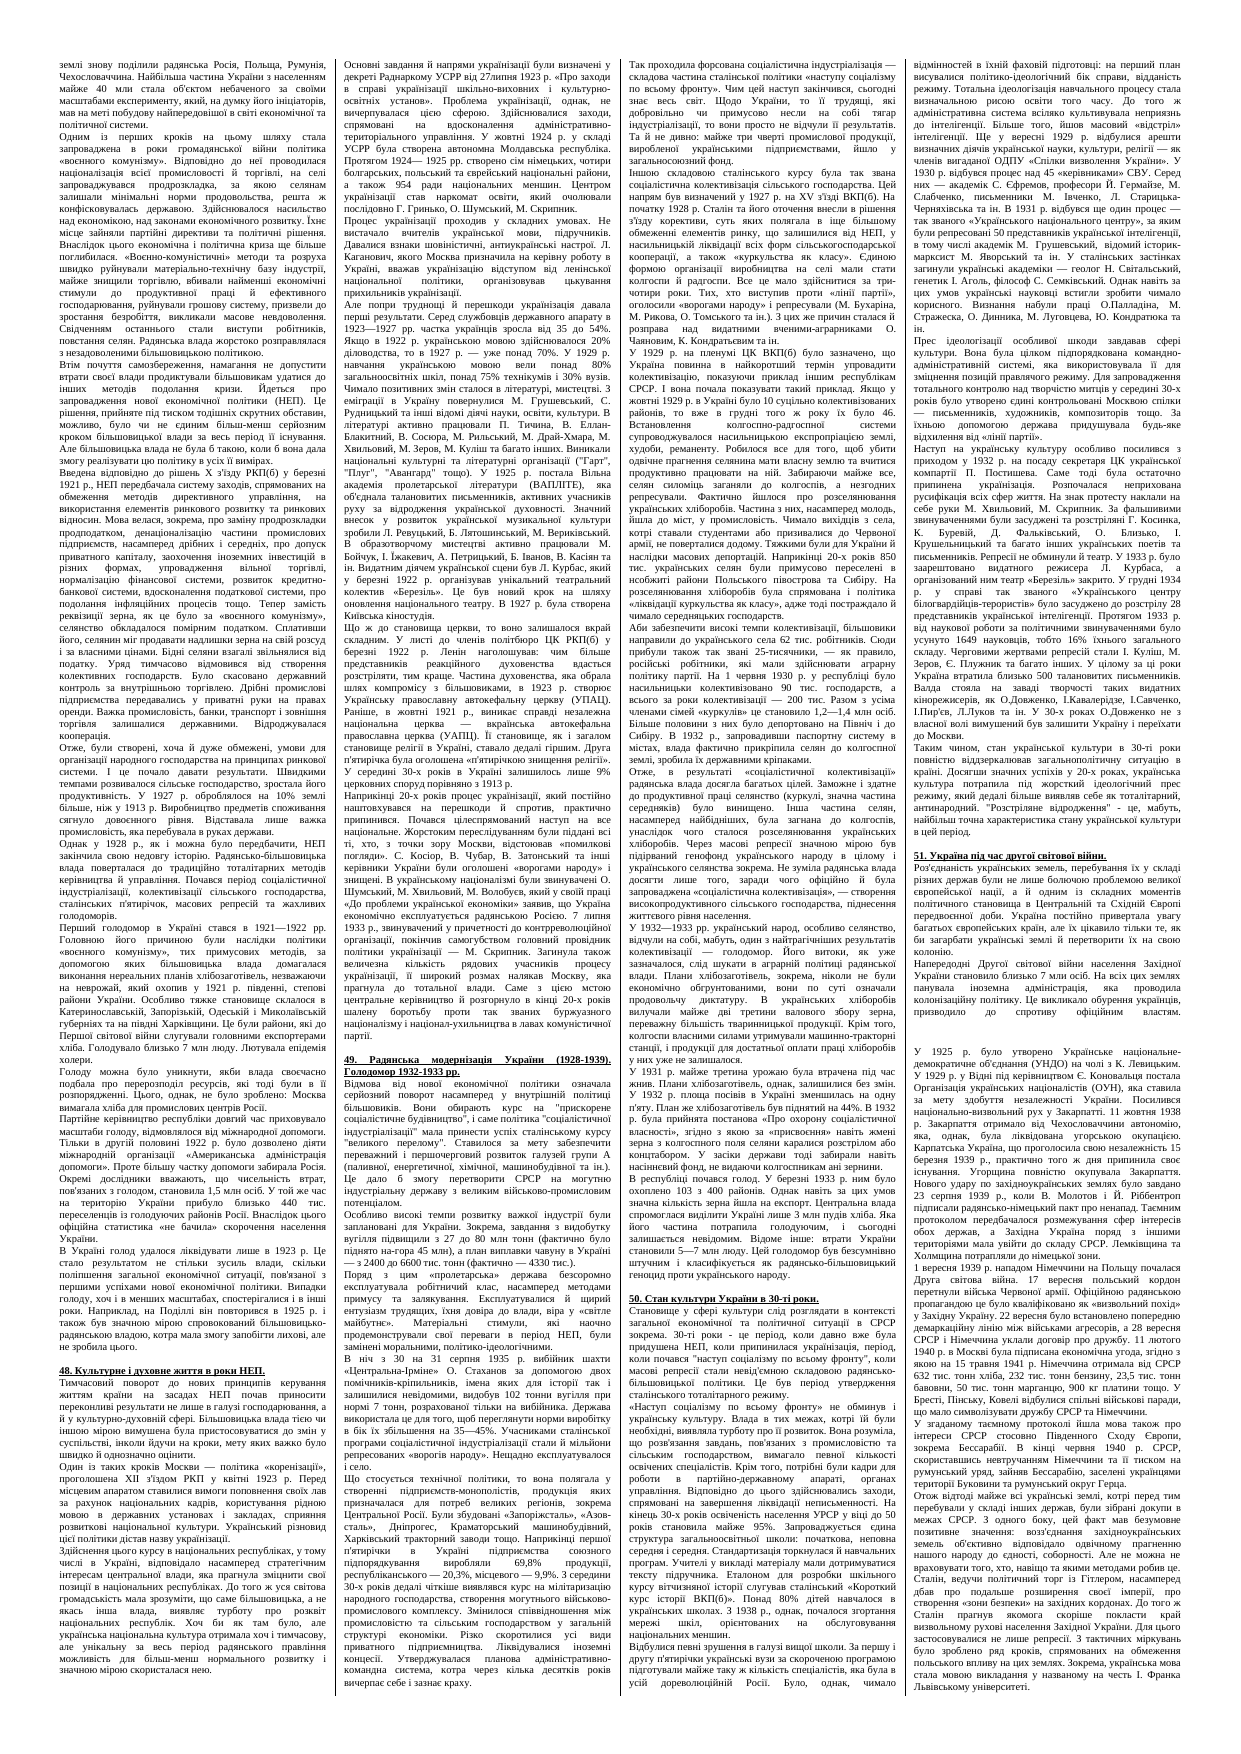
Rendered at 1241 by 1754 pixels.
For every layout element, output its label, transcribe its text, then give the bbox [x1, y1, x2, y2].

text Таким чином, стан української культури в 30-ті роки повністю віддзеркалював загальнополітичну ситуацію в країні. Досягши значних успіхів у 20-х роках, українська культура потрапила під жорсткий ідеологічний прес режиму, який дедалі більше виявляв себе як тоталітарний, антинародний. "Розстріляне відродження" - це, мабуть, найбільш точна характеристика стану української культури в цей період. [914, 742, 1181, 838]
text Отже, в результаті «соціалістичної колективізації» радянська влада досягла багатьох цілей. Заможне і здатне до продуктивної праці селянство (куркулі, значна частина середняків) було винищено. Інша частина селян, насамперед найбідніших, була загнана до колгоспів, унаслідок чого сталося розселянювання українських хліборобів. Через масові репресії значною мірою був підірваний генофонд українського народу в цілому і українського селянства зокрема. Не зуміла радянська влада досягти лише того, заради чого офіційно й була запроваджена «соціалістична колективізація», — створення високопродуктивного сільського господарства, піднесення життєвого рівня населення. [629, 766, 896, 922]
text Аби забезпечити високі темпи колективізації, більшовики направили до українського села 62 тис. робітників. Сюди прибули також так звані 25-тисячники, — як правило, російські робітники, які мали здійснювати аграрну політику партії. На 1 червня 1930 р. у республіці було насильницьки колективізовано 90 тис. господарств, а всього за роки колективізації — 200 тис. Разом з усіма членами сімей «куркулів» це становило 1,2—1,4 млн осіб. Більше половини з них було депортовано на Північ і до Сибіру. В 1932 р., запровадивши паспортну систему в містах, влада фактично прикріпила селян до колгоспної землі, зробила їх державними кріпаками. [629, 622, 896, 766]
text Але попри труднощі й перешкоди українізація давала перші результати. Серед службовців державного апарату в 1923—1927 рр. частка українців зросла від 35 до 54%. Якщо в 1922 р. українською мовою здійснювалося 20% діловодства, то в 1927 р. — уже понад 70%. У 1929 р. навчання українською мовою вели понад 80% загальноосвітніх шкіл, понад 75% технікумів і 30% вузів. Чимало позитивних змін сталося в літературі, мистецтві. З еміграції в Україну повернулися М. Грушевський, С. Рудницький та інші відомі діячі науки, освіти, культури. В літературі активно працювали П. Тичина, В. Еллан-Блакитний, В. Сосюра, М. Рильський, М. Драй-Хмара, М. Хвильовий, М. Зеров, М. Куліш та багато інших. Виникали національні культурні та літературні організації ("Гарт", "Плуг", "Авангард" тощо). У 1925 р. постала Вільна академія пролетарської літератури (ВАПЛІТЕ), яка об'єднала талановитих письменників, активних учасників руху за відродження української духовності. Значний внесок у розвиток української музикальної культури зробили Л. Ревуцький, Б. Лятошинський, М. Вериківський. В образотворчому мистецтві активно працювали М. Бойчук, І. Їжакевич, А. Петрицький, Б. Іванов, В. Касіян та ін. Видатним діячем української сцени був Л. Курбас, який у березні 1922 р. організував унікальний театральний колектив «Березіль». Це був новий крок на шляху оновлення національного театру. В 1927 р. була створена Київська кіностудія. [344, 299, 611, 622]
text Голоду можна було уникнути, якби влада своєчасно подбала про перерозподіл ресурсів, які тоді були в її розпорядженні. Цього, однак, не було зроблено: Москва вимагала хліба для промислових центрів Росії. [59, 1065, 326, 1113]
text У 1925 р. було утворено Українське національне-демократичне об'єднання (УНДО) на чолі з К. Левицьким. У 1929 р. у Відні під керівництвом Є. Коновальця постала Організація українських націоналістів (ОУН), яка ставила за мету здобуття незалежності України. Посилився національно-визвольний рух у Закарпатті. 11 жовтня 1938 р. Закарпаття отримало від Чехословаччини автономію, яка, однак, була ліквідована угорською окупацією. Карпатська Україна, що проголосила свою незалежність 15 березня 1939 р., практично того ж дня припинила своє існування. Угорщина повністю окупувала Закарпаття. Нового удару по західноукраїнських землях було завдано 23 серпня 1939 р., коли В. Молотов і Й. Ріббентроп підписали радянсько-німецький пакт про ненапад. Таємним протоколом передбачалося розмежування сфер інтересів обох держав, а Західна Україна поряд з іншими територіями мала увійти до складу СРСР. Лемківщина та Холмщина потрапляли до німецької зони. [914, 1046, 1181, 1262]
text Наприкінці 20-х років процес українізації, який постійно наштовхувався на перешкоди й спротив, практично припинився. Почався цілеспрямований наступ на все національне. Жорстоким переслідуванням були піддані всі ті, хто, з точки зору Москви, відстоював «помилкові погляди». С. Косіор, В. Чубар, В. Затонський та інші керівники України були оголошені «ворогами народу» і знищені. В українському націоналізмі були звинувачені О. Шумський, М. Хвильовий, М. Волобуєв, який у своїй праці «До проблеми української економіки» заявив, що Україна економічно експлуатується радянською Росією. 7 липня 1933 р., звинувачений у причетності до контрреволюційної організації, покінчив самогубством головний провідник політики українізації — М. Скрипник. Загинула також величезна кількість рядових учасників процесу українізації, її широкий розмах налякав Москву, яка прагнула до тотальної влади. Саме з цією мстою центральне керівництво й розгорнуло в кінці 20-х років шалену боротьбу проти так званих буржуазного націоналізму і націонал-ухильництва в лавах комуністичної партії. [344, 790, 611, 1041]
text Становище у сфері культури слід розглядати в контексті загальної економічної та політичної ситуації в СРСР зокрема. 30-ті роки - це період, коли давно вже була придушена НЕП, коли припинилася українізація, період, коли почався "наступ соціалізму по всьому фронту", коли масові репресії стали невід'ємною складовою радянсько-більшовицької політики. Це був період утвердження сталінського тоталітарного режиму. [629, 1305, 896, 1401]
text Процес українізації проходив у складних умовах. Не вистачало вчителів української мови, підручників. Давалися взнаки шовіністичні, антиукраїнські настрої. Л. Каганович, якого Москва призначила на керівну роботу в Україні, вважав українізацію відступом від ленінської національної політики, організовував цькування прихильників українізації. [344, 215, 611, 299]
text Наступ на українську культуру особливо посилився з приходом у 1932 р. на посаду секретаря ЦК української компартії П. Постишева. Саме тоді була остаточно припинена українізація. Розпочалася неприхована русифікація всіх сфер життя. На знак протесту наклали на себе руки М. Хвильовий, М. Скрипник. За фальшивими звинуваченнями були засуджені та розстріляні Г. Косинка, К. Буревій, Д. Фальківський, О. Близько, І. Крушельницький та багато інших українських поетів та письменників. Репресії не обминули й театр. У 1933 р. було заарештовано видатного режисера Л. Курбаса, а організований ним театр «Березіль» закрито. У грудні 1934 р. у справі так званого «Українського центру білогвардійців-терористів» було засуджено до розстрілу 28 представників української інтелігенції. Протягом 1933 р. від наукової роботи за політичними звинуваченнями було усунуто 1649 науковців, тобто 16% їхнього загального складу. Черговими жертвами репресій стали І. Куліш, М. Зеров, Є. Плужник та багато інших. У цілому за ці роки Україна втратила близько 500 талановитих письменників. Валда стояла на заваді творчості таких видатних кінорежисерів, як О.Довженко, І.Кавалерідзе, І.Савченко, І.Пир'єв, Л.Луков та ін. У 30-х роках О.Довженко не з власної волі вимушений був залишити Україну і переїхати до Москви. [914, 442, 1181, 742]
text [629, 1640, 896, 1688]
text Тимчасовий поворот до нових принципів керування життям країни на засадах НЕП почав приносити переконливі результати не лише в галузі господарювання, а й у культурно-духовній сфері. Більшовицька влада тією чи іншою мірою вимушена була пристосовуватися до змін у суспільстві, інколи йдучи на кроки, мету яких важко було швидко й однозначно оцінити. [59, 1377, 326, 1461]
text «Наступ соціалізму по всьому фронту» не обминув і українську культуру. Влада в тих межах, котрі їй були необхідні, виявляла турботу про її розвиток. Вона розуміла, що розв'язання завдань, пов'язаних з промисловістю та сільським господарством, вимагало певної кількості освічених спеціалістів. Крім того, потрібні були кадри для роботи в партійно-державному апараті, органах управління. Відповідно до цього здійснювались заходи, спрямовані на завершення ліквідації неписьменності. На кінець 30-х років освіченість населення УРСР у віці до 50 років становила майже 95%. Запроваджується єдина структура загальноосвітньої школи: початкова, неповна середня і середня. Стандартизація торкнулася й навчальних програм. Учителі у викладі матеріалу мали дотримуватися тексту підручника. Еталоном для розробки шкільного курсу вітчизняної історії слугував сталінський «Короткий курс історії ВКП(б)». Понад 80% дітей навчалося в українських школах. З 1938 р., однак, почалося згортання мережі шкіл, орієнтованих на обслуговування національних меншин. [629, 1401, 896, 1640]
text В Україні голод удалося ліквідувати лише в 1923 р. Це стало результатом не стільки зусиль влади, скільки поліпшення загальної економічної ситуації, пов'язаної з першими успіхами нової економічної політики. Випадки голоду, хоч і в менших масштабах, спостерігалися і в інші роки. Наприклад, на Поділлі він повторився в 1925 р. і також був значною мірою спровокований більшовицько-радянською владою, котра мала змогу запобігти лихові, але не зробила цього. [59, 1245, 326, 1353]
text Отож відтоді майже всі українські землі, котрі перед тим перебували у складі інших держав, були зібрані докупи в межах СРСР. З одного боку, цей факт мав безумовне позитивне значення: возз'єднання західноукраїнських земель об'єктивно відповідало одвічному прагненню нашого народу до єдності, соборності. Але не можна не враховувати того, хто, навіщо та якими методами робив це. Сталін, ведучи політичний торг із Гітлером, насамперед дбав про подальше розширення своєї імперії, про створення «зони безпеки» на західних кордонах. До того ж Сталін прагнув якомога скоріше покласти край визвольному рухові населення Західної України. Для цього застосовувалися не лише репресії. З тактичних міркувань було зроблено ряд кроків, спрямованих на обмеження польського впливу на цих землях. Зокрема, українська мова стала мовою викладання у названому на честь І. Франка Львівському університеті. [914, 1489, 1181, 1693]
text Що стосується технічної політики, то вона полягала у створенні підприємств-монополістів, продукція яких призначалася для потреб великих регіонів, зокрема Центральної Росії. Були збудовані «Запоріжсталь», «Азов-сталь», Дніпрогес, Краматорський машинобудівний, Харківський тракторний заводи тощо. Наприкінці першої п'ятирічки в Україні підприємства союзного підпорядкування виробляли 69,8% продукції, республіканського — 20,3%, місцевого — 9,9%. З середини 30-х років дедалі чіткіше виявлявся курс на мілітаризацію народного господарства, створення могутнього військово-промислового комплексу. Змінилося співвідношення між промисловістю та сільським господарством у загальній структурі економіки. Різко скоротилися усі види приватного підприємництва. Ліквідувалися іноземні концесії. Утверджувалася планова адміністративно-командна система, котра через кілька десятків років вичерпає себе і зазнає краху. [344, 1473, 611, 1688]
text Що ж до становища церкви, то воно залишалося вкрай складним. У листі до членів політбюро ЦК РКП(б) у березні 1922 р. Ленін наголошував: чим більше представників реакційного духовенства вдасться розстріляти, тим краще. Частина духовенства, яка обрала шлях компромісу з більшовиками, в 1923 р. створює Українську православну автокефальну церкву (УПАЦ). Раніше, в жовтні 1921 р., виникає справді незалежна національна церква — вкраїнська автокефальна православна церква (УАПЦ). Її становище, як і загалом становище релігії в Україні, ставало дедалі гіршим. Друга п'ятирічка була оголошена «п'ятирічкою знищення релігії». У середині 30-х років в Україні залишилось лише 9% церковних споруд порівняно з 1913 р. [344, 622, 611, 790]
text Один із таких кроків Москви — політика «коренізації», проголошена XII з'їздом РКП у квітні 1923 р. Перед місцевим апаратом ставилися вимоги поповнення своїх лав за рахунок національних кадрів, користування рідною мовою в державних установах і закладах, сприяння розвиткові національної культури. Український різновид цієї політики дістав назву українізації. [59, 1461, 326, 1544]
text Здійснення цього курсу в національних республіках, у тому числі в Україні, відповідало насамперед стратегічним інтересам центральної влади, яка прагнула зміцнити свої позиції в національних республіках. До того ж уся світова громадськість мала зрозуміти, що саме більшовицька, а не якась інша влада, виявляє турботу про розквіт національних республік. Хоч би як там було, але українська національна культура отримала хоч і тимчасову, але унікальну за весь період радянського правління можливість для більш-менш нормального розвитку і значною мірою скористалася нею. [59, 1544, 326, 1676]
text Напередодні Другої світової війни населення Західної України становило близько 7 мли осіб. На всіх цих землях панувала іноземна адміністрація, яка проводила колонізаційну політику. Це викликало обурення українців, призводило до спротиву офіційним властям. [914, 957, 1181, 1046]
text Отже, були створені, хоча й дуже обмежені, умови для організації народного господарства на принципах ринкової системи. І це почало давати результати. Швидкими темпами розвивалося сільське господарство, зростала його продуктивність. У 1927 р. оброблялося на 10% землі більше, ніж у 1913 р. Виробництво предметів споживання сягнуло довоєнного рівня. Відставала лише важка промисловість, яка перебувала в руках держави. [59, 742, 326, 838]
text Прес ідеологізації особливої шкоди завдавав сфері культури. Вона була цілком підпорядкована командно-адміністративній системі, яка використовувала її для зміцнення позицій правлячого режиму. Для запровадження тотального контролю над творчістю митців у середині 30-х років було утворено єдині контрольовані Москвою спілки — письменників, художників, композиторів тощо. За їхньою допомогою держава придушувала будь-яке відхилення від «лінії партії». [914, 334, 1181, 442]
text Основні завдання й напрями українізації були визначені у декреті Раднаркому УСРР від 27липня 1923 р. «Про заходи в справі українізації шкільно-виховних і культурно-освітніх установ». Проблема українізації, однак, не вичерпувалася цією сферою. Здійснювалися заходи, спрямовані на вдосконалення адміністративно-територіального управління. У жовтні 1924 р. у складі УСРР була створена автономна Молдавська республіка. Протягом 1924— 1925 рр. створено сім німецьких, чотири болгарських, польський та єврейський національні райони, а також 954 ради національних меншин. Центром українізації став наркомат освіти, який очолювали послідовно Г. Гринько, О. Шумський, М. Скрипник. [344, 59, 611, 215]
text Однак у 1928 р., як і можна було передбачити, НЕП закінчила свою недовгу історію. Радянсько-більшовицька влада поверталася до традиційно тоталітарних методів керівництва й управління. Почався період соціалістичної індустріалізації, колективізації сільського господарства, сталінських п'ятирічок, масових репресій та жахливих голодоморів. [59, 838, 326, 922]
text Поряд з цим «пролетарська» держава безсоромно експлуатувала робітничий клас, насамперед методами примусу та залякування. Експлуатувалися й щирий ентузіазм трудящих, їхня довіра до влади, віра у «світле майбутнє». Матеріальні стимули, які наочно продемонстрували свої переваги в період НЕП, були замінені моральними, політико-ідеологічними. [344, 1269, 611, 1353]
text Так проходила форсована соціалістична індустріалізація — складова частина сталінської політики «наступу соціалізму по всьому фронту». Чим цей наступ закінчився, сьогодні знає весь світ. Щодо України, то її трудящі, які добровільно чи примусово несли на собі тягар індустріалізації, то вони просто не відчули її результатів. Та й не дивно: майже три чверті промислової продукції, виробленої українськими підприємствами, йшло у загальносоюзний фонд. [629, 59, 896, 167]
text У 1929 р. на пленумі ЦК ВКП(б) було зазначено, що Україна повинна в найкоротший термін упровадити колективізацію, показуючи приклад іншим республікам СРСР. І вона почала показувати такий приклад. Якщо у жовтні 1929 р. в Україні було 10 суцільно колективізованих районів, то вже в грудні того ж року їх було 46. Встановлення колгоспно-радгоспної системи супроводжувалося насильницькою експропріацією землі, худоби, реманенту. Робилося все для того, щоб убити одвічне прагнення селянина мати власну землю та вчитися продуктивно працювати на ній. Забираючи майже все, селян силоміць заганяли до колгоспів, а незгодних репресували. Фактично йшлося про розселянювання українських хліборобів. Частина з них, насамперед молодь, йшла до міст, у промисловість. Чимало вихідців з села, котрі ставали студентами або призивалися до Червоної армії, не поверталися додому. Тяжкими були для України й наслідки масових депортацій. Наприкінці 20-х років 850 тис. українських селян були примусово переселені в нсобжиті райони Польського півострова та Сибіру. На розселянювання хліборобів була спрямована і політика «ліквідації куркульства як класу», адже тоді постраждало й чимало середняцьких господарств. [629, 347, 896, 622]
text У 1932—1933 рр. український народ, особливо селянство, відчули на собі, мабуть, один з найтрагічніших результатів колективізації — голодомор. Його витоки, як уже зазначалося, слід шукати в аграрній політиці радянської влади. Плани хлібозаготівель, зокрема, ніколи не були економічно обгрунтованими, вони по суті означали продовольчу диктатуру. В українських хліборобів вилучали майже дві третини валового збору зерна, переважну більшість тваринницької продукції. Крім того, колгоспи власними силами утримували машинно-тракторні станції, і продукції для достатньої оплати праці хліборобів у них уже не залишалося. [629, 922, 896, 1065]
text Відмова від нової економічної політики означала серйозний поворот насамперед у внутрішній політиці більшовиків. Вони обирають курс на "прискорене соціалістичне будівництво", і саме політика "соціалістичної індустріалізації" мала принести успіх сталінському курсу "великого перелому". Ставилося за мету забезпечити переважний і першочерговий розвиток галузей групи А (паливної, енергетичної, хімічної, машинобудівної та ін.). Це дало б змогу перетворити СРСР на могутню індустріальну державу з великим військово-промисловим потенціалом. [344, 1077, 611, 1209]
text Партійне керівництво республіки довгий час приховувало масштаби голоду, відмовлялося від міжнародної допомоги. Тільки в другій половині 1922 р. було дозволено діяти міжнародній організації «Американська адміністрація допомоги». Проте більшу частку допомоги забирала Росія. Окремі дослідники вважають, що чисельність втрат, пов'язаних з голодом, становила 1,5 млн осіб. У той же час на територію України прибуло близько 440 тис. переселенців із голодуючих районів Росії. Внаслідок цього офіційна статистика «не бачила» скорочення населення України. [59, 1113, 326, 1245]
text Перший голодомор в Україні стався в 1921—1922 рр. Головною його причиною були наслідки політики «воєнного комунізму», тих примусових методів, за допомогою яких більшовицька влада домагалася виконання нереальних планів хлібозаготівель, незважаючи на неврожай, який охопив у 1921 р. південні, степові райони України. Особливо тяжке становище склалося в Катеринославській, Запорізькій, Одеській і Миколаївській губерніях та на півдні Харківщини. Це були райони, які до Першої світової війни слугували головними експортерами хліба. Голодувало близько 7 млн люду. Лютувала епідемія холери. [59, 922, 326, 1065]
text Втім почуття самозбереження, намагання не допустити втрати своєї влади продиктували більшовикам удатися до інших методів подолання кризи. Йдеться про запровадження нової економічної політики (НЕП). Це рішення, прийняте під тиском тодішніх скрутних обставин, можливо, було чи не єдиним більш-менш серйозним кроком більшовицької влади за весь період її існування. Але більшовицька влада не була б такою, коли б вона дала змогу реалізувати цю політику в усіх її вимірах. [59, 358, 326, 466]
text У згаданому таємному протоколі йшла мова також про інтереси СРСР стосовно Південного Сходу Європи, зокрема Бессарабії. В кінці червня 1940 р. СРСР, скориставшись невтручанням Німеччини та її тиском на румунський уряд, зайняв Бессарабію, заселені українцями території Буковини та румунський округ Герца. [914, 1417, 1181, 1489]
text Введена відповідно до рішень Х з'їзду РКП(б) у березні 1921 р., НЕП передбачала систему заходів, спрямованих на обмеження методів директивного управління, на використання елементів ринкового розвитку та ринкових відносин. Мова велася, зокрема, про заміну продрозкладки продподатком, денаціоналізацію частини промислових підприємств, насамперед дрібних і середніх, про допуск приватного капіталу, заохочення іноземних інвестицій в різних формах, упровадження вільної торгівлі, нормалізацію фінансової системи, розвиток кредитно-банкової системи, вдосконалення податкової системи, про подолання інфляційних процесів тощо. Тепер замість реквізиції зерна, як це було за «воєнного комунізму», селянство обкладалося помірним податком. Сплативши його, селянин міг продавати надлишки зерна на свій розсуд і за власними цінами. Бідні селяни взагалі звільнялися від податку. Уряд тимчасово відмовився від створення колективних господарств. Було скасовано державний контроль за внутрішньою торгівлею. Дрібні промислові підприємства передавались у приватні руки на правах оренди. Важка промисловість, банки, транспорт і зовнішня торгівля залишалися державними. Відроджувалася кооперація. [59, 466, 326, 742]
text Роз'єднаність українських земель, перебування їх у складі різних держав були не лише болючою проблемою великої європейської нації, а й одним із складних моментів політичного становища в Центральній та Східній Європі передвоєнної доби. Україна постійно привертала увагу багатьох європейських країн, але їх цікавило тільки те, як би загарбати українські землі й перетворити їх на свою колонію. [914, 862, 1181, 957]
text Іншою складовою сталінського курсу була так звана соціалістична колективізація сільського господарства. Цей напрям був визначений у 1927 р. на XV з'їзді ВКП(б). На початку 1928 р. Сталін та його оточення внесли в рішення з'їзду корективи, суть яких полягала в іще більшому обмеженні елементів ринку, що залишилися від НЕП, у насильницькій ліквідації всіх форм сільськогосподарської кооперації, а також «куркульства як класу». Єдиною формою організації виробництва на селі мали стати колгоспи й радгоспи. Все це мало здійснитися за три-чотири роки. Тих, хто виступив проти «лінії партії», оголосили «ворогами народу» і репресували (М. Бухаріна, М. Рикова, О. Томського та ін.). З цих же причин сталася й розправа над видатними вченими-аграрниками О. Чаяновим, К. Кондратьєвим та ін. [629, 167, 896, 347]
text В ніч з 30 на 31 серпня 1935 р. вибійник шахти «Центральна-Ірміне» О. Стаханов за допомогою двох помічників-кріпильників, імена яких для історії так і залишилися невідомими, видобув 102 тонни вугілля при нормі 7 тонн, розрахованої тільки на вибійника. Держава використала це для того, щоб переглянути норми виробітку в бік їх збільшення на 35—45%. Учасниками сталінської програми соціалістичної індустріалізації стали й мільйони репресованих «ворогів народу». Нещадно експлуатувалося і село. [344, 1353, 611, 1473]
text Одним із перших кроків на цьому шляху стала запроваджена в роки громадянської війни політика «воєнного комунізму». Відповідно до неї проводилася націоналізація всієї промисловості й торгівлі, на селі запроваджувався продрозкладка, за якою селянам залишали мінімальні норми продовольства, решта ж конфісковувалась державою. Здійснювалося насильство над економікою, над законами економічного розвитку. Їхнє місце зайняли партійні директиви та політичні рішення. Внаслідок цього економічна і політична криза ще більше поглибилася. «Воєнно-комуністичні» методи та розруха швидко руйнували матеріально-технічну базу індустрії, майже знищили торгівлю, вбивали найменші економічні стимули до продуктивної праці й ефективного господарювання, руйнували грошову систему, призвели до зростання безробіття, викликали масове невдоволення. Свідченням останнього стали виступи робітників, повстання селян. Радянська влада жорстоко розправлялася з незадоволеними більшовицькою політикою. [59, 131, 326, 358]
text В республіці почався голод. У березні 1933 р. ним було охоплено 103 з 400 районів. Однак навіть за цих умов значна кількість зерна йшла на експорт. Центральна влада спромоглася виділити Україні лише 3 млн пудів хліба. Яка його частина потрапила голодуючим, і сьогодні залишається невідомим. Відоме інше: втрати України становили 5—7 млн люду. Цей голодомор був безсумнівно штучним і класифікується як радянсько-більшовицький геноцид проти українського народу. [629, 1173, 896, 1281]
